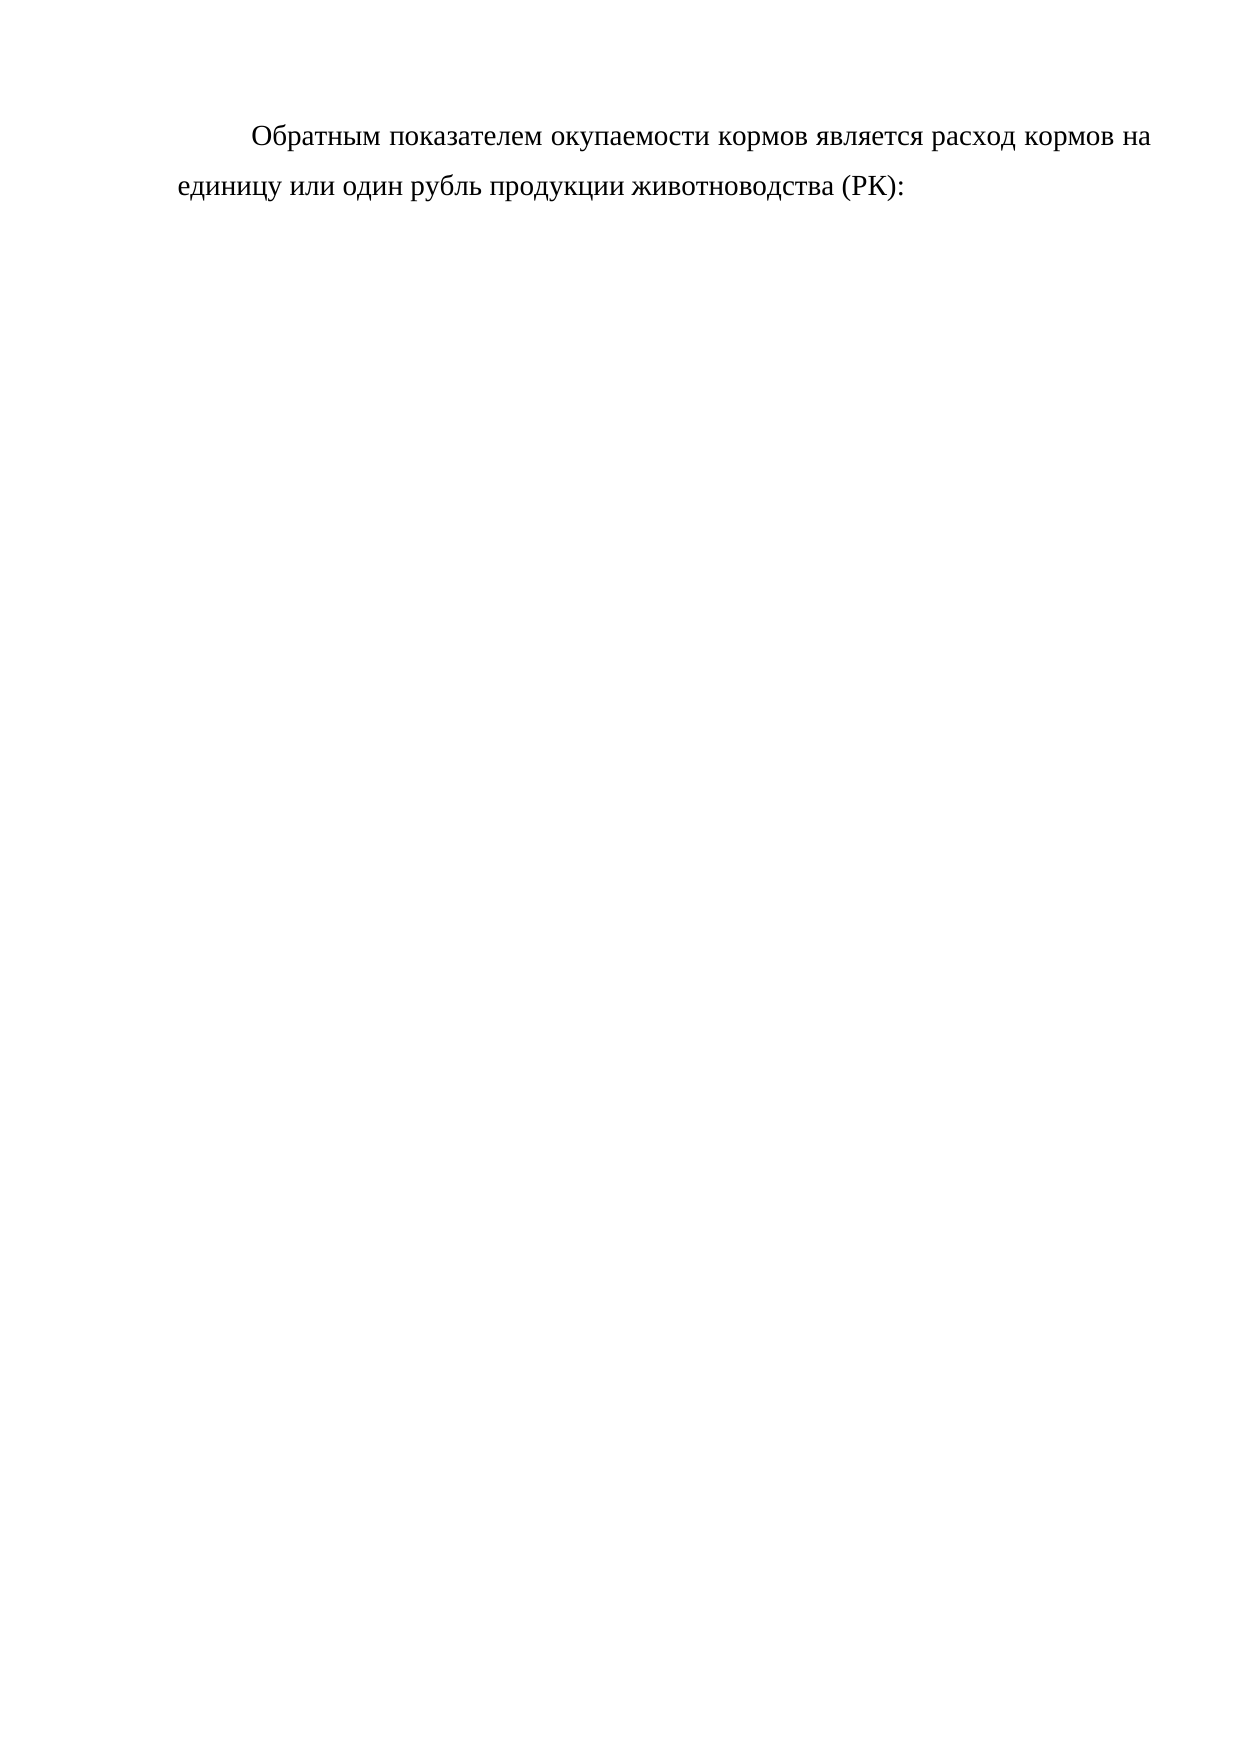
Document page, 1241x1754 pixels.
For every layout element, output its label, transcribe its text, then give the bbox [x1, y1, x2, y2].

text Обратным показателем окупаемости кормов является расход кормов на единицу или один рубль продукции животноводства (РК): [177, 118, 1152, 202]
